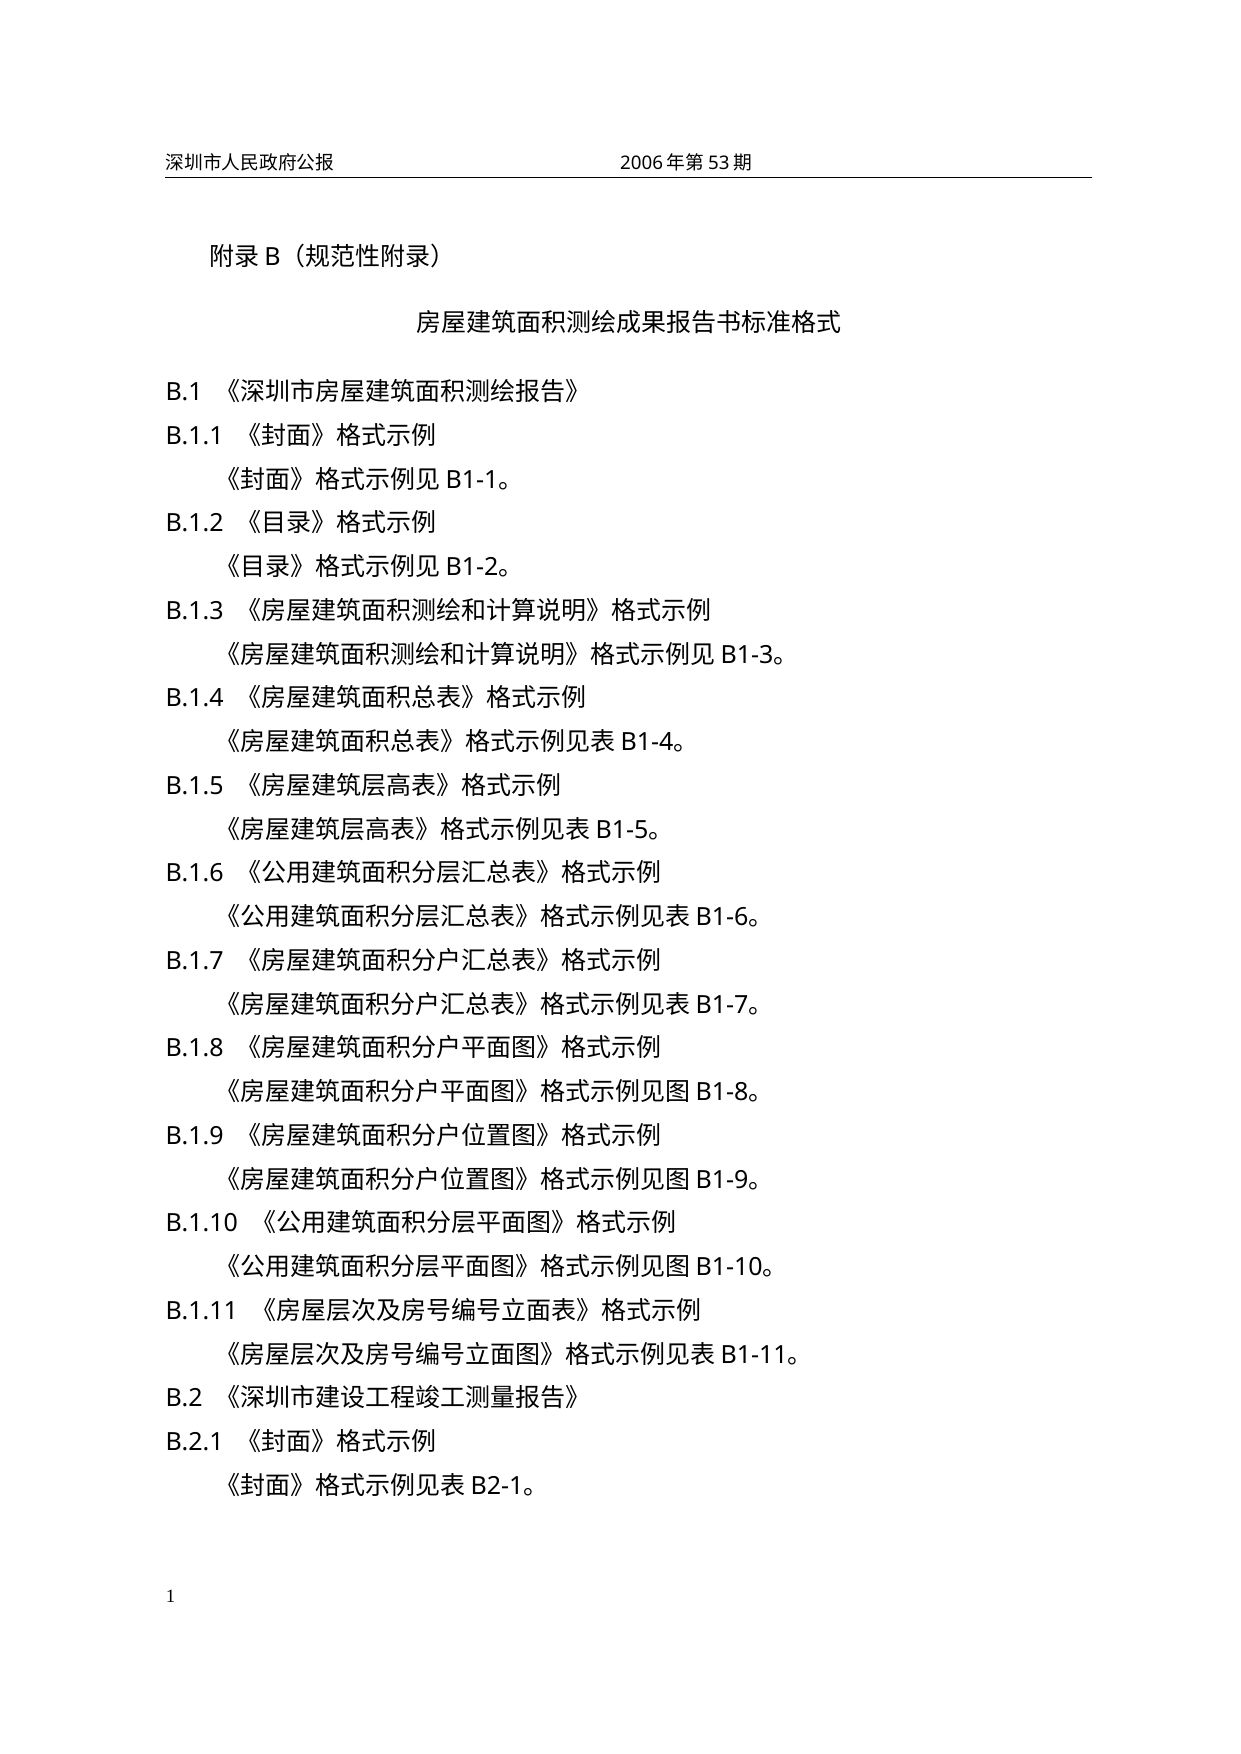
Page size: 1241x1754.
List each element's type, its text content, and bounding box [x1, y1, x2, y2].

text 《封面》格式示例见B1-1。 [165, 452, 1092, 495]
text B.1.11 《房屋层次及房号编号立面表》格式示例 [165, 1283, 1092, 1327]
text B.1 《深圳市房屋建筑面积测绘报告》 [165, 364, 1092, 408]
text 《目录》格式示例见B1-2。 [165, 539, 1092, 583]
text 《公用建筑面积分层汇总表》格式示例见表B1-6。 [165, 889, 1092, 933]
text B.1.10 《公用建筑面积分层平面图》格式示例 [165, 1195, 1092, 1239]
text 《封面》格式示例见表B2-1。 [165, 1458, 1092, 1502]
text B.1.1 《封面》格式示例 [165, 408, 1092, 452]
text 附录B（规范性附录） [165, 236, 1092, 272]
text 《房屋建筑层高表》格式示例见表B1-5。 [165, 802, 1092, 845]
text B.1.8 《房屋建筑面积分户平面图》格式示例 [165, 1020, 1092, 1064]
text 《公用建筑面积分层平面图》格式示例见图B1-10。 [165, 1239, 1092, 1283]
text B.1.5 《房屋建筑层高表》格式示例 [165, 758, 1092, 802]
list 房屋建筑面积测绘成果报告书标准格式 [165, 297, 1092, 339]
text B.1.2 《目录》格式示例 [165, 495, 1092, 539]
text B.2 《深圳市建设工程竣工测量报告》 [165, 1370, 1092, 1414]
text B.1.6 《公用建筑面积分层汇总表》格式示例 [165, 845, 1092, 889]
text 《房屋建筑面积分户位置图》格式示例见图B1-9。 [165, 1152, 1092, 1195]
text 《房屋建筑面积总表》格式示例见表B1-4。 [165, 714, 1092, 758]
text B.1.9 《房屋建筑面积分户位置图》格式示例 [165, 1108, 1092, 1152]
text 《房屋建筑面积分户平面图》格式示例见图B1-8。 [165, 1064, 1092, 1108]
text B.1.3 《房屋建筑面积测绘和计算说明》格式示例 [165, 583, 1092, 627]
text 《房屋建筑面积测绘和计算说明》格式示例见B1-3。 [165, 627, 1092, 670]
text 《房屋层次及房号编号立面图》格式示例见表B1-11。 [165, 1327, 1092, 1370]
text 《房屋建筑面积分户汇总表》格式示例见表B1-7。 [165, 977, 1092, 1020]
text B.2.1 《封面》格式示例 [165, 1414, 1092, 1458]
text B.1.7 《房屋建筑面积分户汇总表》格式示例 [165, 933, 1092, 977]
text B.1.4 《房屋建筑面积总表》格式示例 [165, 670, 1092, 714]
